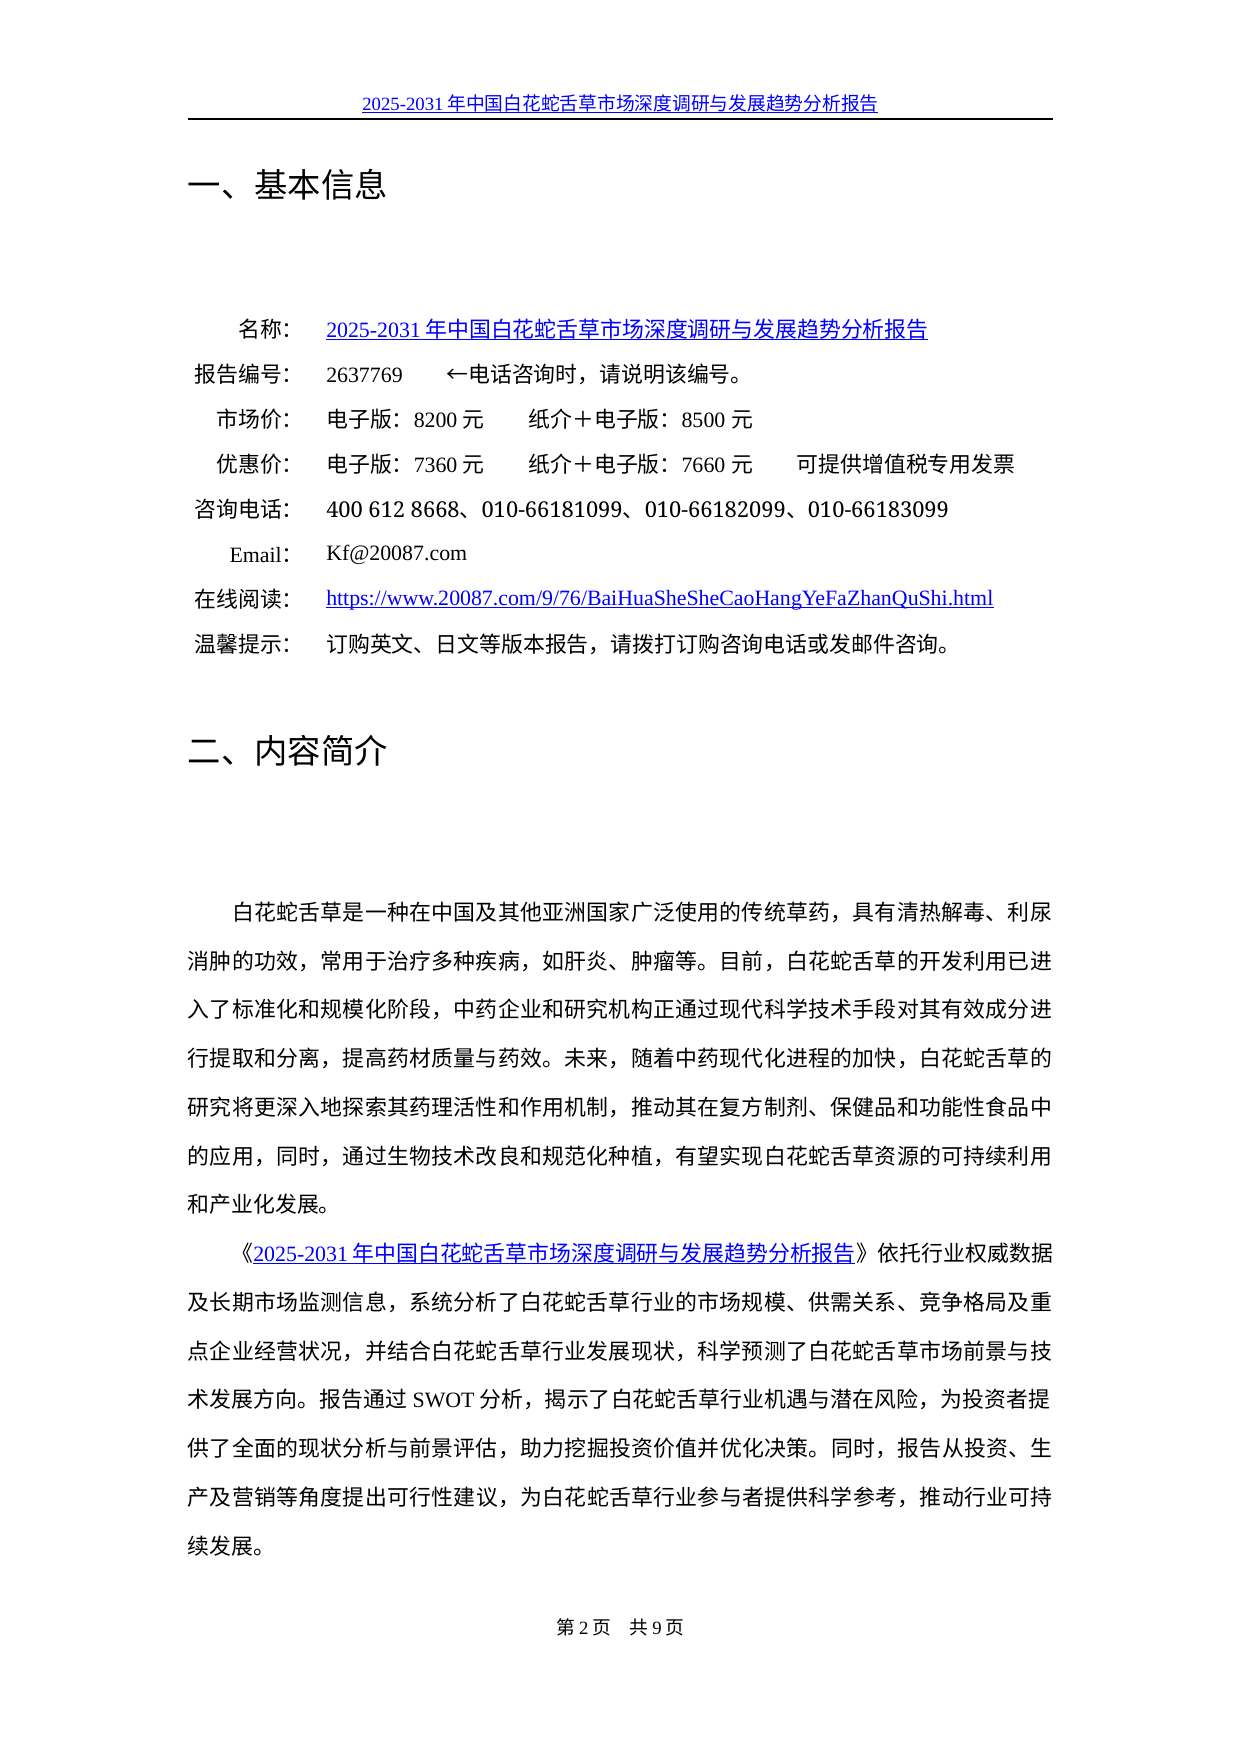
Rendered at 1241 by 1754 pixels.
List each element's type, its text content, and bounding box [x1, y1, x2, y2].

table_cell 咨询电话： [167, 492, 315, 537]
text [187, 894, 1053, 1561]
table_header 2025-2031年中国白花蛇舌草市场深度调研与发展趋势分析报告 [315, 312, 1073, 357]
table_cell 400 612 8668、010-66181099、010-66182099、010-66183099 [315, 492, 1073, 537]
table_cell 电子版：7360 元 纸介＋电子版：7660 元 可提供增值税专用发票 [315, 447, 1073, 492]
table_cell 电子版：8200 元 纸介＋电子版：8500 元 [315, 402, 1073, 447]
table_cell Kf@20087.com [315, 537, 1073, 582]
table_cell 在线阅读： [167, 582, 315, 627]
title 二、内容简介 [187, 717, 1053, 782]
table_cell 优惠价： [167, 447, 315, 492]
table_cell 订购英文、日文等版本报告，请拨打订购咨询电话或发邮件咨询。 [315, 627, 1073, 672]
table_cell 2637769 ←电话咨询时，请说明该编号。 [315, 357, 1073, 402]
table_cell 报告编号： [167, 357, 315, 402]
table_cell 温馨提示： [167, 627, 315, 672]
table_cell 市场价： [167, 402, 315, 447]
table_cell Email： [167, 537, 315, 582]
table_cell [315, 582, 1073, 627]
table_header 名称： [167, 312, 315, 357]
title 一、基本信息 [187, 150, 1053, 215]
